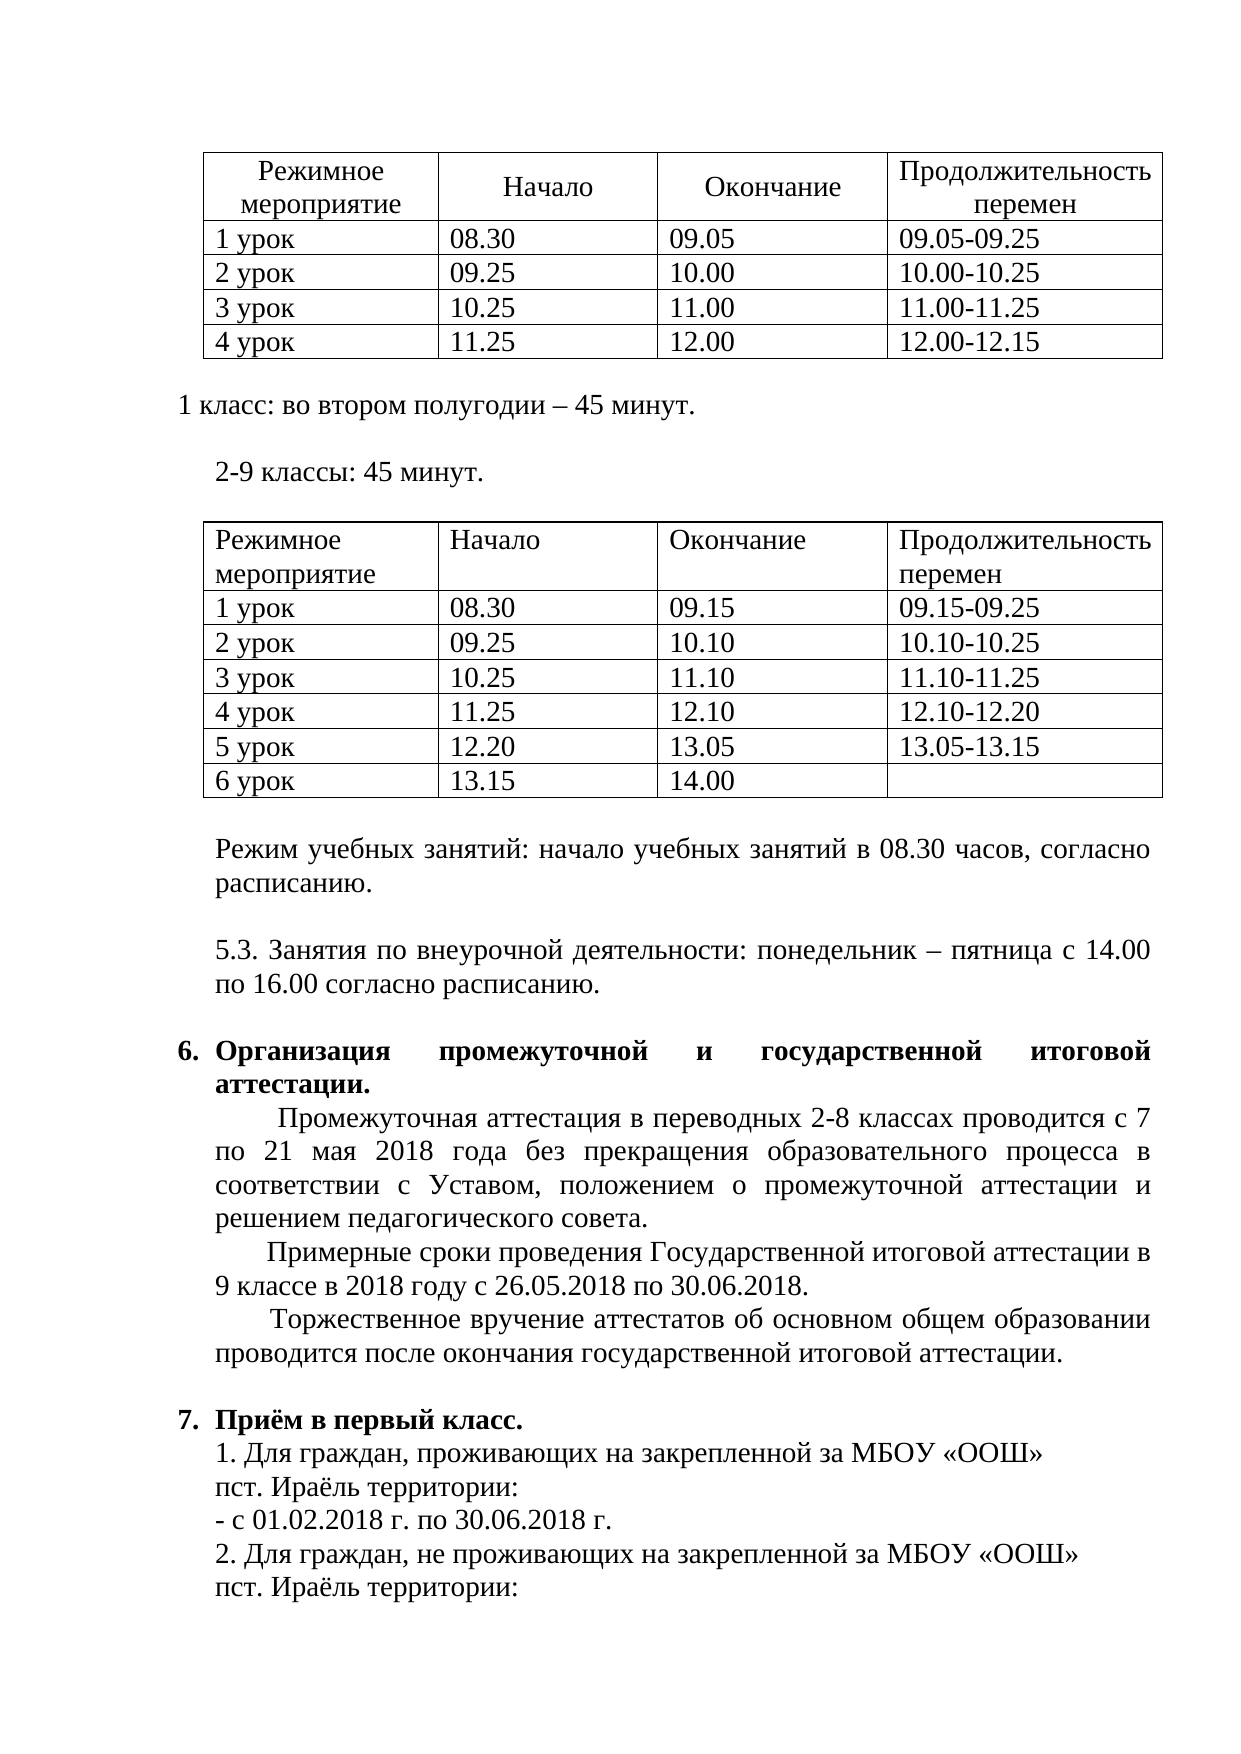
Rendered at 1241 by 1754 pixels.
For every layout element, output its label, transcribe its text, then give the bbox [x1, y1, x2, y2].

table_cell 10.25 [439, 290, 657, 323]
table_header Режимное мероприятие [204, 523, 438, 589]
table_cell 4 урок [204, 694, 438, 728]
table_header Продолжительность перемен [888, 523, 1162, 589]
table_cell 10.25 [439, 660, 657, 693]
text 2. Для граждан, не проживающих на закрепленной за МБОУ «ООШ» [215, 1536, 1152, 1569]
text пст. Ираёль территории: [215, 1569, 1152, 1603]
table_cell 08.30 [439, 591, 657, 624]
table_cell 3 урок [204, 660, 438, 693]
table_cell 09.05 [658, 221, 887, 254]
table_cell 13.05 [658, 729, 887, 762]
table_cell 12.00-12.15 [888, 325, 1162, 358]
table_cell 1 урок [204, 591, 438, 624]
table_cell 10.10-10.25 [888, 625, 1162, 659]
table_header Начало [439, 523, 657, 589]
table_cell 5 урок [204, 729, 438, 762]
table_cell 6 урок [204, 764, 438, 797]
table_cell 12.10 [658, 694, 887, 728]
table_cell 2 урок [204, 255, 438, 289]
table_header Продолжительность перемен [888, 153, 1162, 220]
table_cell 09.25 [439, 625, 657, 659]
table_cell 2 урок [204, 625, 438, 659]
table_cell 09.15 [658, 591, 887, 624]
table_cell 12.20 [439, 729, 657, 762]
table_cell 12.00 [658, 325, 887, 358]
text Режим учебных занятий: начало учебных занятий в 08.30 часов, согласно расписанию. [215, 832, 1152, 899]
table_cell 11.10-11.25 [888, 660, 1162, 693]
text пст. Ираёль территории: [215, 1469, 1152, 1502]
table_header Окончание [658, 523, 887, 589]
text Торжественное вручение аттестатов об основном общем образовании проводится после окончания государственной итоговой аттестации. [215, 1301, 1152, 1368]
table_cell [888, 764, 1162, 797]
table_cell 13.05-13.15 [888, 729, 1162, 762]
table_cell 09.15-09.25 [888, 591, 1162, 624]
text 2-9 классы: 45 минут. [215, 454, 1152, 488]
table_cell 12.10-12.20 [888, 694, 1162, 728]
text 5.3. Занятия по внеурочной деятельности: понедельник – пятница с 14.00 по 16.00 согласно расписанию. [215, 932, 1152, 999]
table_cell 14.00 [658, 764, 887, 797]
table_cell 09.25 [439, 255, 657, 289]
table_cell 10.00 [658, 255, 887, 289]
table_cell 11.10 [658, 660, 887, 693]
table_header Режимное мероприятие [204, 153, 438, 220]
table_cell 11.25 [439, 694, 657, 728]
list Организация промежуточной и государственной итоговой аттестации. [177, 1033, 1152, 1100]
table_cell 09.05-09.25 [888, 221, 1162, 254]
text 1. Для граждан, проживающих на закрепленной за МБОУ «ООШ» [215, 1435, 1152, 1469]
table_cell 4 урок [204, 325, 438, 358]
table_header Окончание [658, 153, 887, 220]
table_cell 11.00-11.25 [888, 290, 1162, 323]
table_cell 1 урок [204, 221, 438, 254]
table_cell 10.10 [658, 625, 887, 659]
text - с 01.02.2018 г. по 30.06.2018 г. [215, 1502, 1152, 1536]
table_cell 11.00 [658, 290, 887, 323]
table_cell 11.25 [439, 325, 657, 358]
table_header Начало [439, 153, 657, 220]
text Промежуточная аттестация в переводных 2-8 классах проводится с 7 по 21 мая 2018 года без прекращения образовательного процесса в соответствии с Уставом, положением о промежуточной аттестации и решением педагогического совета. [215, 1100, 1152, 1234]
text Примерные сроки проведения Государственной итоговой аттестации в 9 классе в 2018 году с 26.05.2018 по 30.06.2018. [215, 1234, 1152, 1301]
table_cell 08.30 [439, 221, 657, 254]
text 1 класс: во втором полугодии – 45 минут. [177, 387, 1152, 421]
table_cell 13.15 [439, 764, 657, 797]
list Приём в первый класс. [177, 1402, 1152, 1435]
table_cell 3 урок [204, 290, 438, 323]
table_cell 10.00-10.25 [888, 255, 1162, 289]
